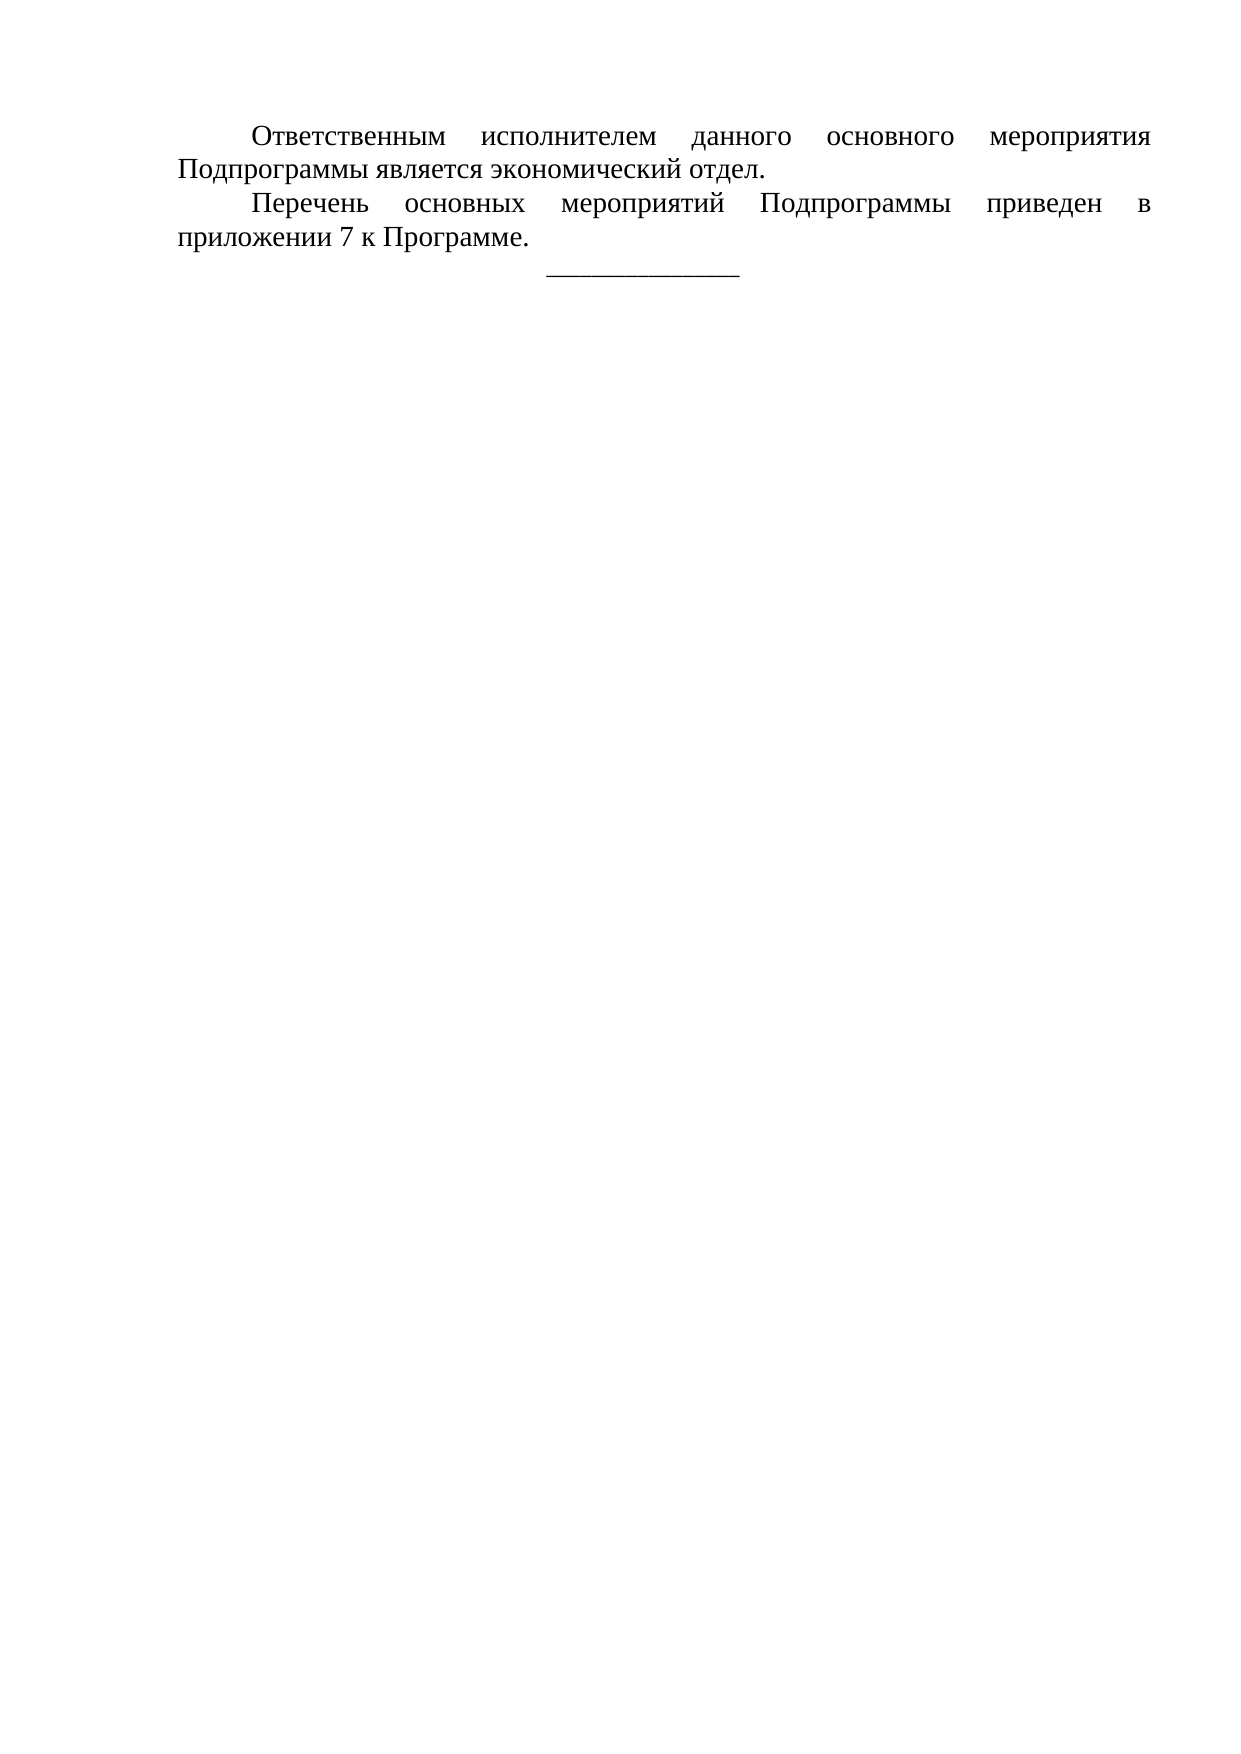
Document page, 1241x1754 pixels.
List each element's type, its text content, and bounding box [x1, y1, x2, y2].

text Перечень основных мероприятий Подпрограммы приведен в приложении 7 к Программе. [177, 185, 1152, 252]
text _________________ [177, 252, 1152, 280]
text Ответственным исполнителем данного основного мероприятия Подпрограммы является экономический отдел. [177, 118, 1152, 185]
